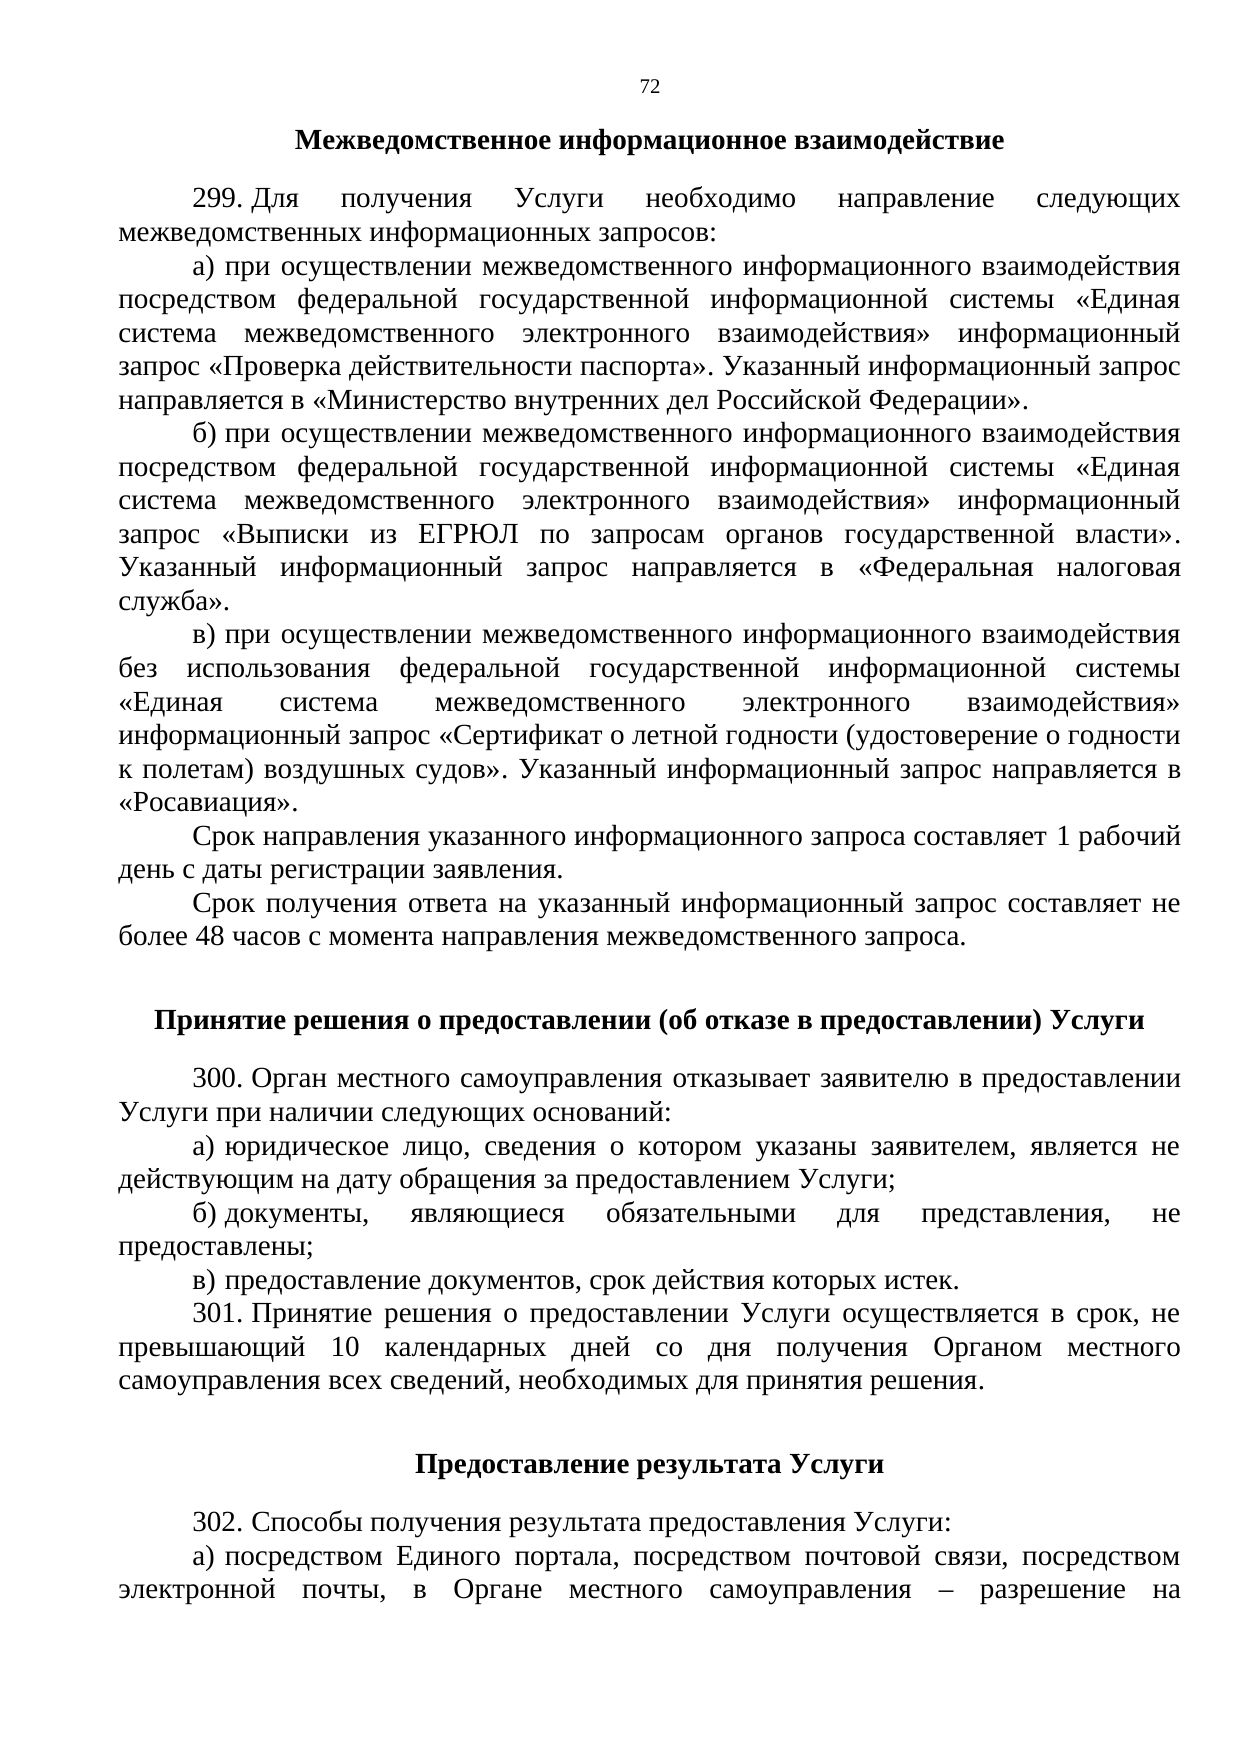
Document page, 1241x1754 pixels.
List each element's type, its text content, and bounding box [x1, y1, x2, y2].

list юридическое лицо, сведения о котором указаны заявителем, является не действующим на дату обращения за предоставлением Услуги; [118, 1128, 1181, 1195]
list при осуществлении межведомственного информационного взаимодействия посредством федеральной государственной информационной системы «Единая система межведомственного электронного взаимодействия» информационный запрос «Проверка действительности паспорта». Указанный информационный запрос направляется в «Министерство внутренних дел Российской Федерации». [118, 248, 1181, 415]
text Предоставление результата Услуги [118, 1446, 1181, 1479]
list Орган местного самоуправления отказывает заявителю в предоставлении Услуги при наличии следующих оснований: [118, 1061, 1181, 1128]
list Для получения Услуги необходимо направление следующих межведомственных информационных запросов: [118, 181, 1181, 248]
text Принятие решения о предоставлении (об отказе в предоставлении) Услуги [118, 1002, 1181, 1036]
list при осуществлении межведомственного информационного взаимодействия посредством федеральной государственной информационной системы «Единая система межведомственного электронного взаимодействия» информационный запрос «Выписки из ЕГРЮЛ по запросам органов государственной власти». Указанный информационный запрос направляется в «Федеральная налоговая служба». [118, 415, 1181, 617]
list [118, 1538, 1181, 1605]
list Принятие решения о предоставлении Услуги осуществляется в срок, не превышающий 10 календарных дней со дня получения Органом местного самоуправления всех сведений, необходимых для принятия решения. [118, 1295, 1181, 1396]
list Способы получения результата предоставления Услуги: [118, 1504, 1181, 1538]
text Срок направления указанного информационного запроса составляет 1 рабочий день с даты регистрации заявления. [118, 818, 1181, 885]
list документы, являющиеся обязательными для представления, не предоставлены; [118, 1195, 1181, 1262]
list при осуществлении межведомственного информационного взаимодействия без использования федеральной государственной информационной системы «Единая система межведомственного электронного взаимодействия» информационный запрос «Сертификат о летной годности (удостоверение о годности к полетам) воздушных судов». Указанный информационный запрос направляется в «Росавиация». [118, 617, 1181, 818]
list предоставление документов, срок действия которых истек. [118, 1262, 1181, 1295]
text Срок получения ответа на указанный информационный запрос составляет не более 48 часов с момента направления межведомственного запроса. [118, 885, 1181, 952]
text Межведомственное информационное взаимодействие [118, 122, 1181, 156]
